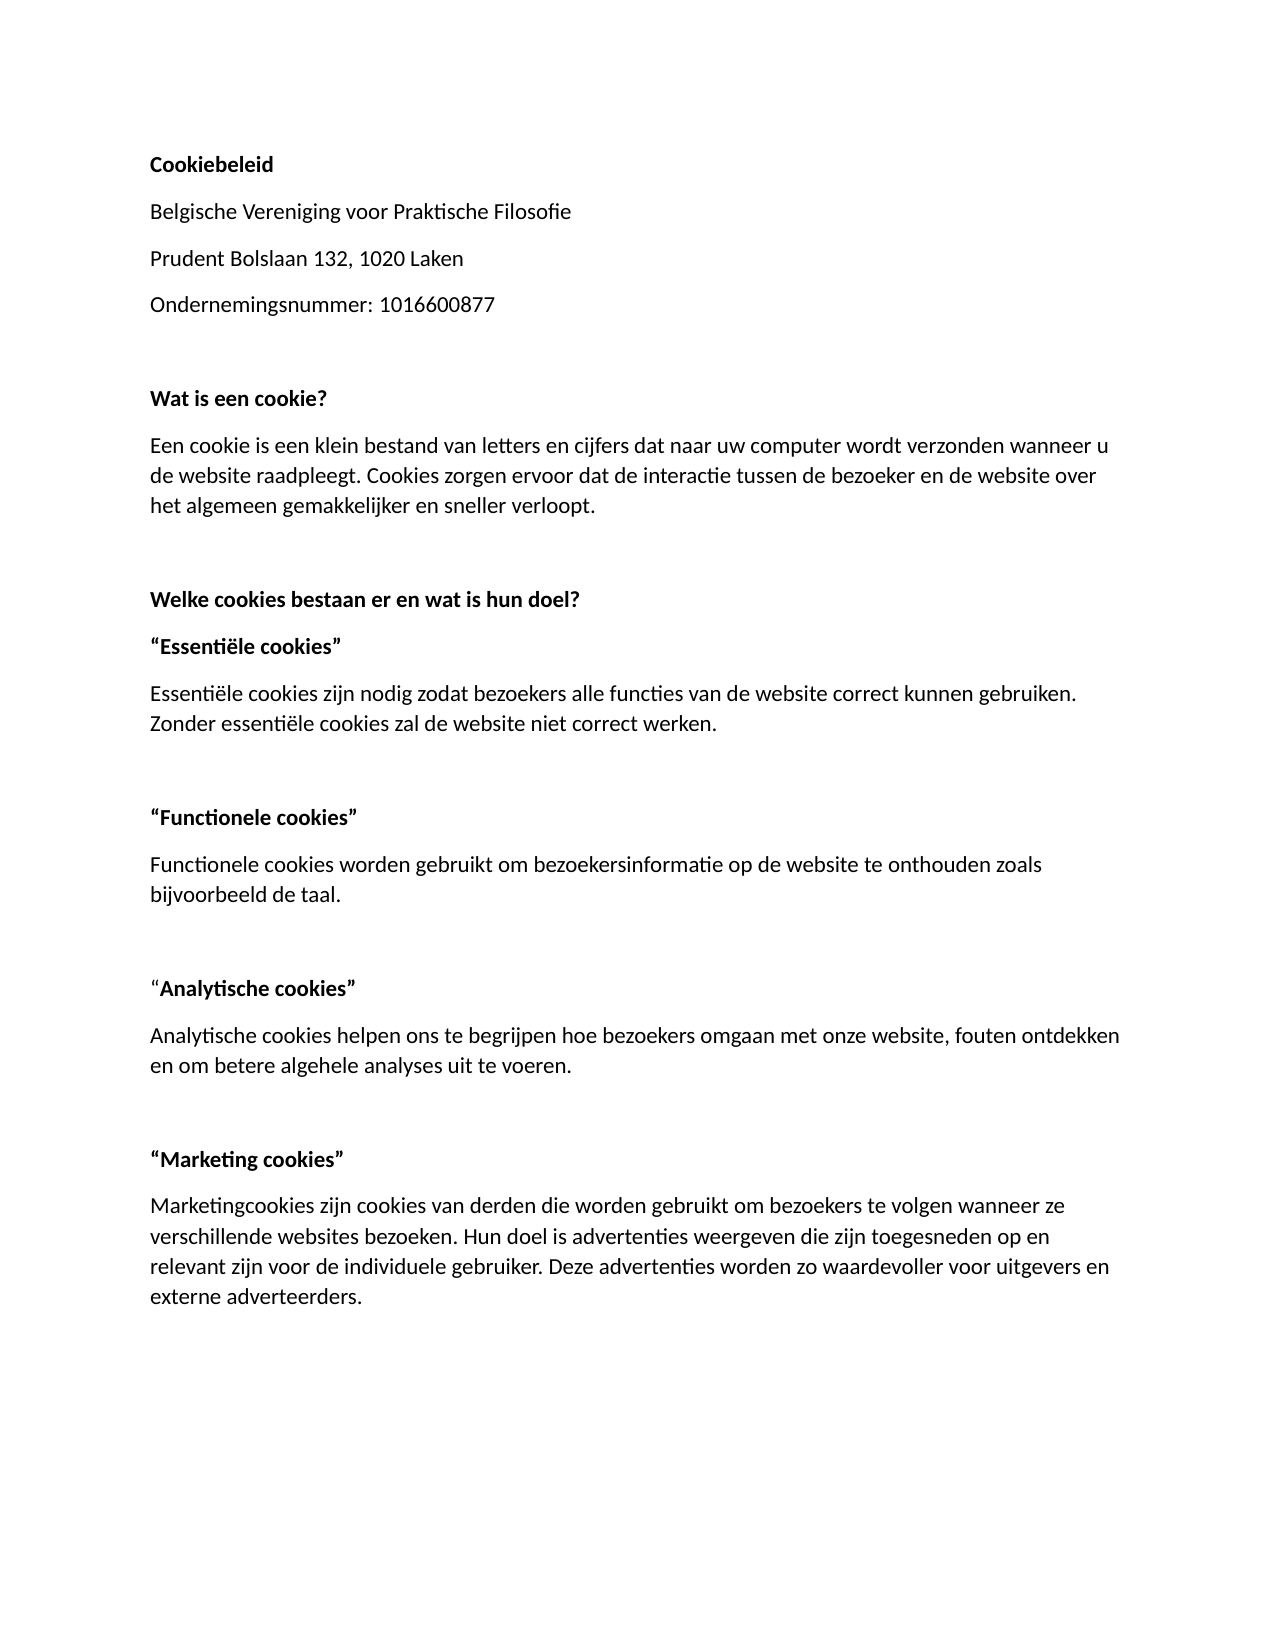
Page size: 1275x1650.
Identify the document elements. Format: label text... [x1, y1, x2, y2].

text “Functionele cookies” [150, 803, 1125, 831]
text Een cookie is een klein bestand van letters en cijfers dat naar uw computer wordt verzonden wanneer u de website raadpleegt. Cookies zorgen ervoor dat de interactie tussen de bezoeker en de website over het algemeen gemakkelijker en sneller verloopt. [150, 431, 1125, 520]
text Ondernemingsnummer: 1016600877 [150, 291, 1125, 319]
text Belgische Vereniging voor Praktische Filosofie [150, 197, 1125, 225]
text Cookiebeleid [150, 150, 1125, 178]
text Essentiële cookies zijn nodig zodat bezoekers alle functies van de website correct kunnen gebruiken. Zonder essentiële cookies zal de website niet correct werken. [150, 679, 1125, 737]
text “Analytische cookies” [150, 974, 1125, 1002]
text Welke cookies bestaan er en wat is hun doel? [150, 585, 1125, 613]
text Functionele cookies worden gebruikt om bezoekersinformatie op de website te onthouden zoals bijvoorbeeld de taal. [150, 850, 1125, 908]
text “Marketing cookies” [150, 1145, 1125, 1173]
text Analytische cookies helpen ons te begrijpen hoe bezoekers omgaan met onze website, fouten ontdekken en om betere algehele analyses uit te voeren. [150, 1021, 1125, 1079]
text “Essentiële cookies” [150, 632, 1125, 660]
text Wat is een cookie? [150, 384, 1125, 412]
text Marketingcookies zijn cookies van derden die worden gebruikt om bezoekers te volgen wanneer ze verschillende websites bezoeken. Hun doel is advertenties weergeven die zijn toegesneden op en relevant zijn voor de individuele gebruiker. Deze advertenties worden zo waardevoller voor uitgevers en externe adverteerders. [150, 1192, 1125, 1310]
text Prudent Bolslaan 132, 1020 Laken [150, 244, 1125, 272]
